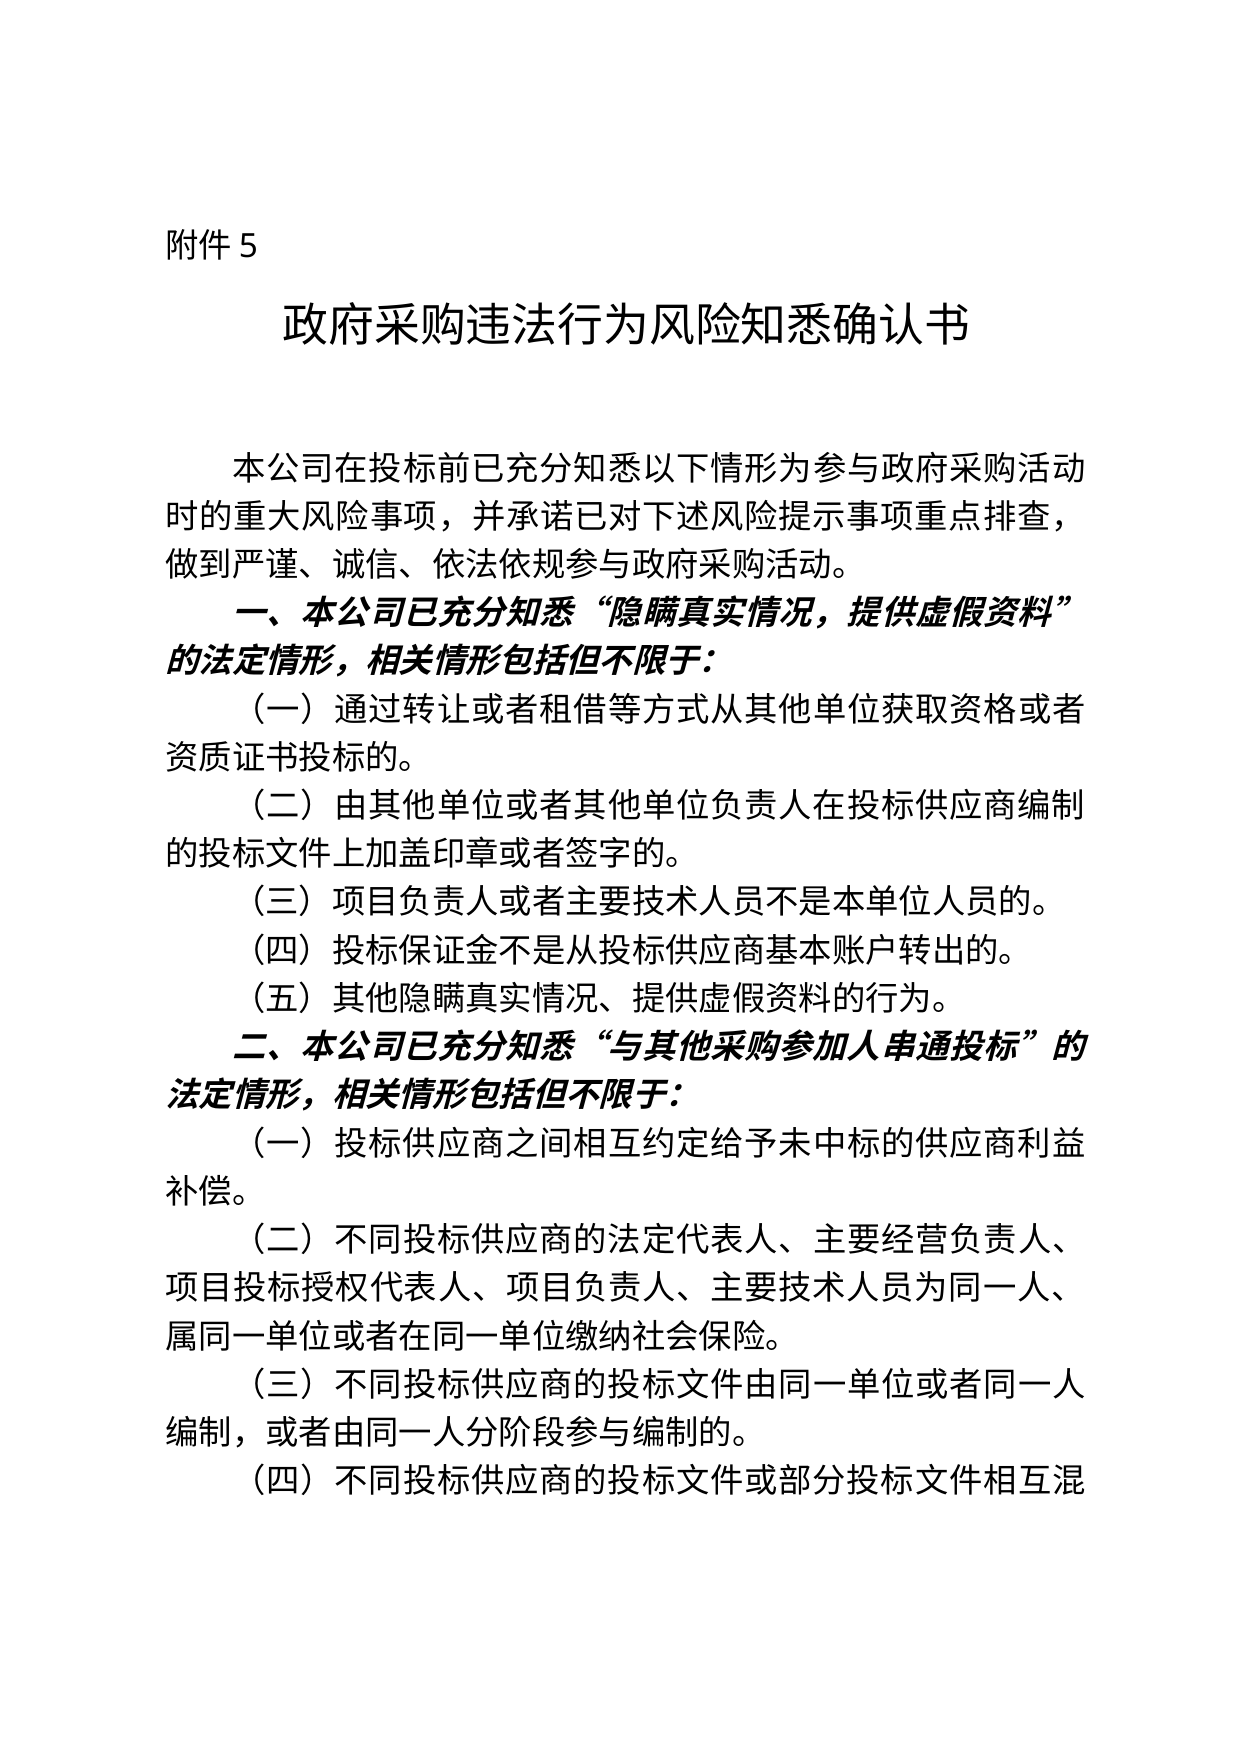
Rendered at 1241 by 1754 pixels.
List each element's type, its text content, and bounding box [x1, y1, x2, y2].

text 二、本公司已充分知悉“与其他采购参加人串通投标”的法定情形，相关情形包括但不限于： [165, 1020, 1087, 1116]
text （二）不同投标供应商的法定代表人、主要经营负责人、项目投标授权代表人、项目负责人、主要技术人员为同一人、属同一单位或者在同一单位缴纳社会保险。 [165, 1213, 1087, 1358]
text （五）其他隐瞒真实情况、提供虚假资料的行为。 [165, 972, 1087, 1020]
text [165, 1454, 1087, 1502]
text 一、本公司已充分知悉“隐瞒真实情况，提供虚假资料”的法定情形，相关情形包括但不限于： [165, 586, 1087, 682]
text （四）投标保证金不是从投标供应商基本账户转出的。 [165, 923, 1087, 972]
text （三）不同投标供应商的投标文件由同一单位或者同一人编制，或者由同一人分阶段参与编制的。 [165, 1358, 1087, 1454]
text （二）由其他单位或者其他单位负责人在投标供应商编制的投标文件上加盖印章或者签字的。 [165, 779, 1087, 875]
text （一）通过转让或者租借等方式从其他单位获取资格或者资质证书投标的。 [165, 682, 1087, 779]
text （一）投标供应商之间相互约定给予未中标的供应商利益补偿。 [165, 1116, 1087, 1213]
text 本公司在投标前已充分知悉以下情形为参与政府采购活动时的重大风险事项，并承诺已对下述风险提示事项重点排查，做到严谨、诚信、依法依规参与政府采购活动。 [165, 441, 1087, 586]
text 附件5 [165, 218, 1087, 267]
text （三）项目负责人或者主要技术人员不是本单位人员的。 [165, 875, 1087, 923]
text 政府采购违法行为风险知悉确认书 [165, 288, 1087, 354]
